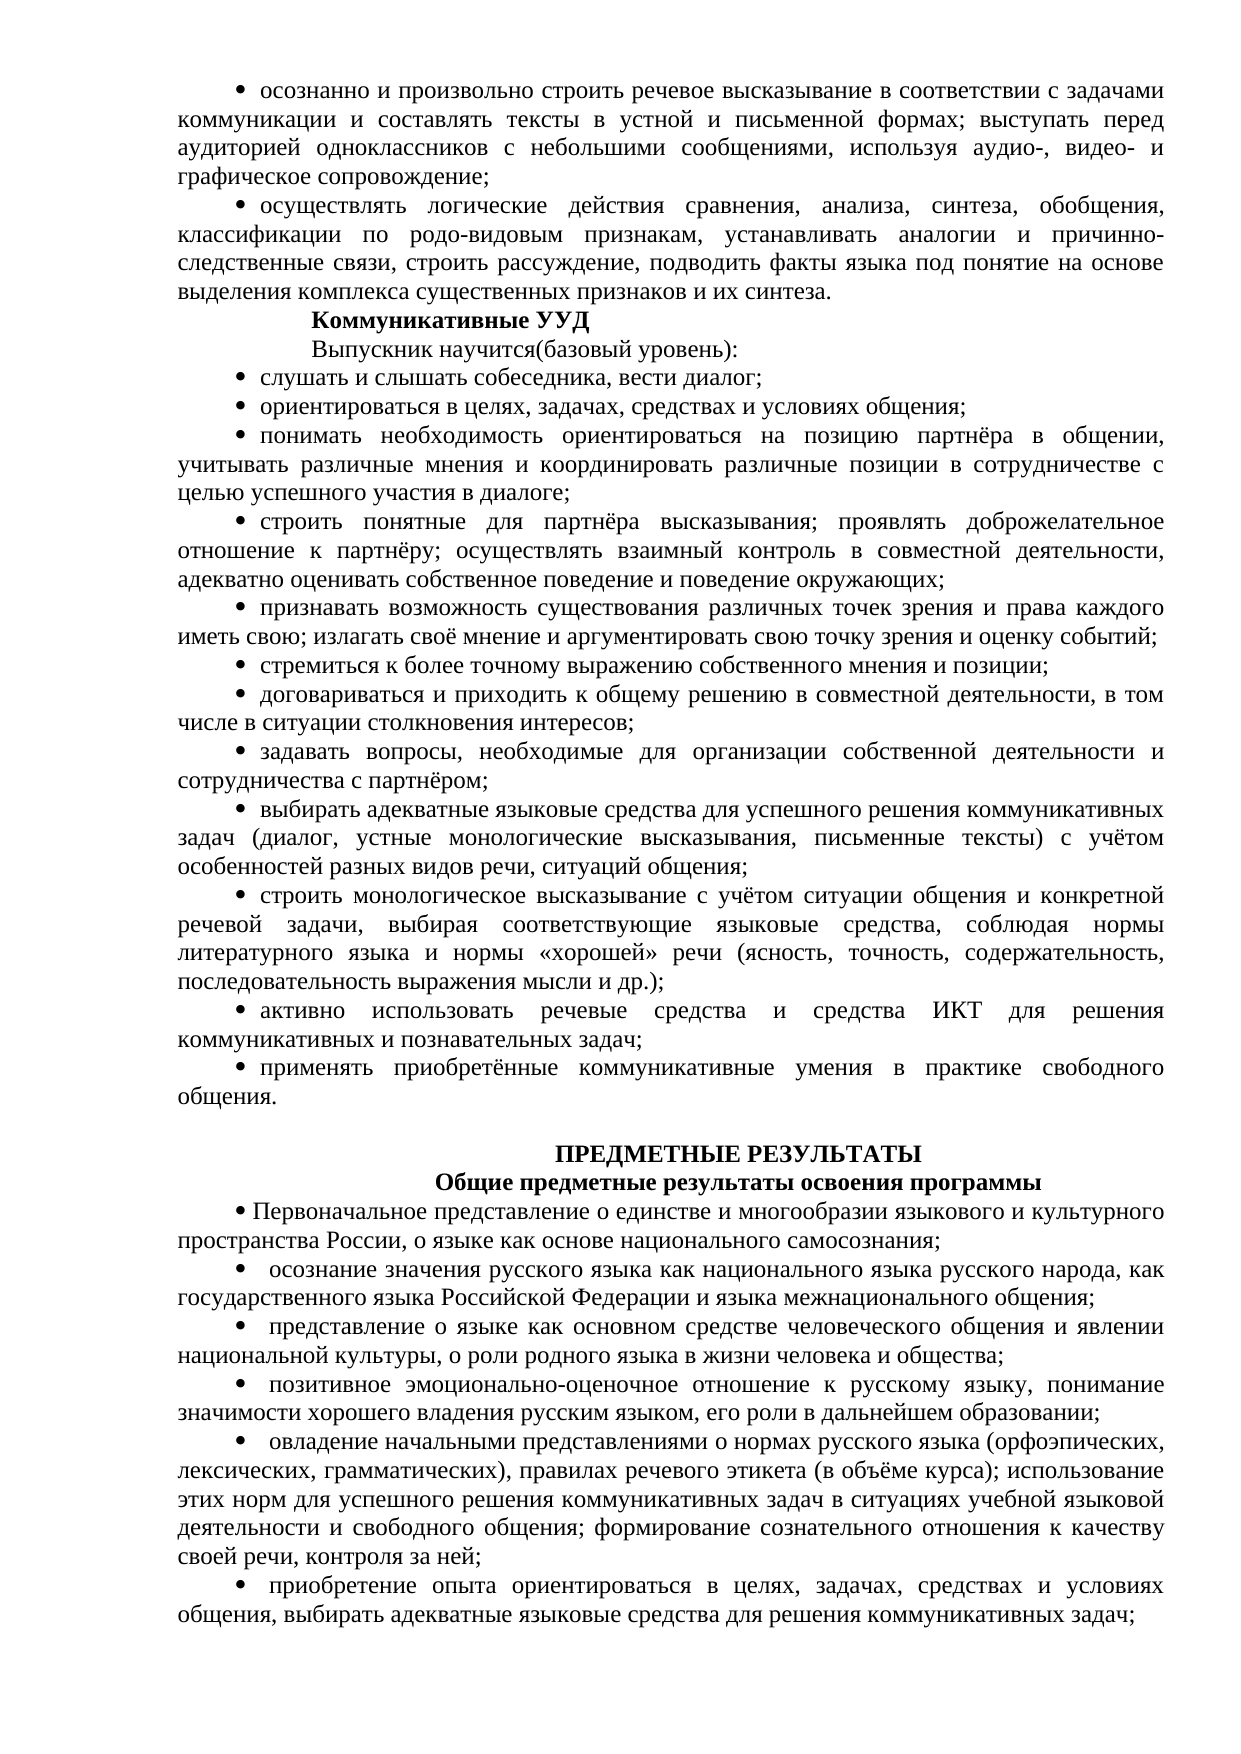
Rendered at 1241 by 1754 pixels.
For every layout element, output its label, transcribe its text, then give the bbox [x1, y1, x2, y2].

text Общие предметные результаты освоения программы [252, 1167, 1165, 1196]
list активно использовать речевые средства и средства ИКТ для решения коммуникативных и познавательных задач; [177, 995, 1165, 1052]
list признавать возможность существования различных точек зрения и права каждого иметь свою; излагать своё мнение и аргументировать свою точку зрения и оценку событий; [177, 592, 1165, 650]
list понимать необходимость ориентироваться на позицию партнёра в общении, учитывать различные мнения и координировать различные позиции в сотрудничестве с целью успешного участия в диалоге; [177, 420, 1165, 506]
list задавать вопросы, необходимые для организации собственной деятельности и сотрудничества с партнёром; [177, 736, 1165, 794]
list осуществлять логические действия сравнения, анализа, синтеза, обобщения, классификации по родо-видовым признакам, устанавливать аналогии и причинно-следственные связи, строить рассуждение, подводить факты языка под понятие на основе выделения комплекса существенных признаков и их синтеза. [177, 190, 1165, 305]
list ориентироваться в целях, задачах, средствах и условиях общения; [177, 391, 1165, 420]
list выбирать адекватные языковые средства для успешного решения коммуникативных задач (диалог, устные монологические высказывания, письменные тексты) с учётом особенностей разных видов речи, ситуаций общения; [177, 794, 1165, 880]
text Коммуникативные УУД [252, 305, 1165, 334]
list овладение начальными представлениями о нормах русского языка (орфоэпических, лексических, грамматических), правилах речевого этикета (в объёме курса); использование этих норм для успешного решения коммуникативных задач в ситуациях учебной языковой деятельности и свободного общения; формирование сознательного отношения к качеству своей речи, контроля за ней; [177, 1426, 1165, 1570]
list позитивное эмоционально-оценочное отношение к русскому языку, понимание значимости хорошего владения русским языком, его роли в дальнейшем образовании; [177, 1369, 1165, 1426]
list строить понятные для партнёра высказывания; проявлять доброжелательное отношение к партнёру; осуществлять взаимный контроль в совместной деятельности, адекватно оценивать собственное поведение и поведение окружающих; [177, 506, 1165, 592]
list осознание значения русского языка как национального языка русского народа, как государственного языка Российской Федерации и языка межнационального общения; [177, 1254, 1165, 1311]
list договариваться и приходить к общему решению в совместной деятельности, в том числе в ситуации столкновения интересов; [177, 679, 1165, 736]
list Первоначальное представление о единстве и многообразии языкового и культурного пространства России, о языке как основе национального самосознания; [177, 1196, 1165, 1254]
list представление о языке как основном средстве человеческого общения и явлении национальной культуры, о роли родного языка в жизни человека и общества; [177, 1311, 1165, 1369]
list применять приобретённые коммуникативные умения в практике свободного общения. [177, 1052, 1165, 1110]
list строить монологическое высказывание с учётом ситуации общения и конкретной речевой задачи, выбирая соответствующие языковые средства, соблюдая нормы литературного языка и нормы «хорошей» речи (ясность, точность, содержательность, последовательность выражения мысли и др.); [177, 880, 1165, 995]
list слушать и слышать собеседника, вести диалог; [177, 362, 1165, 391]
list стремиться к более точному выражению собственного мнения и позиции; [177, 650, 1165, 679]
list приобретение опыта ориентироваться в целях, задачах, средствах и условиях общения, выбирать адекватные языковые средства для решения коммуникативных задач; [177, 1570, 1165, 1627]
list осознанно и произвольно строить речевое высказывание в соответствии с задачами коммуникации и составлять тексты в устной и письменной формах; выступать перед аудиторией одноклассников с небольшими сообщениями, используя аудио-, видео- и графическое сопровождение; [177, 75, 1165, 190]
text Выпускник научится(базовый уровень): [252, 334, 1165, 362]
text ПРЕДМЕТНЫЕ РЕЗУЛЬТАТЫ [252, 1139, 1165, 1167]
